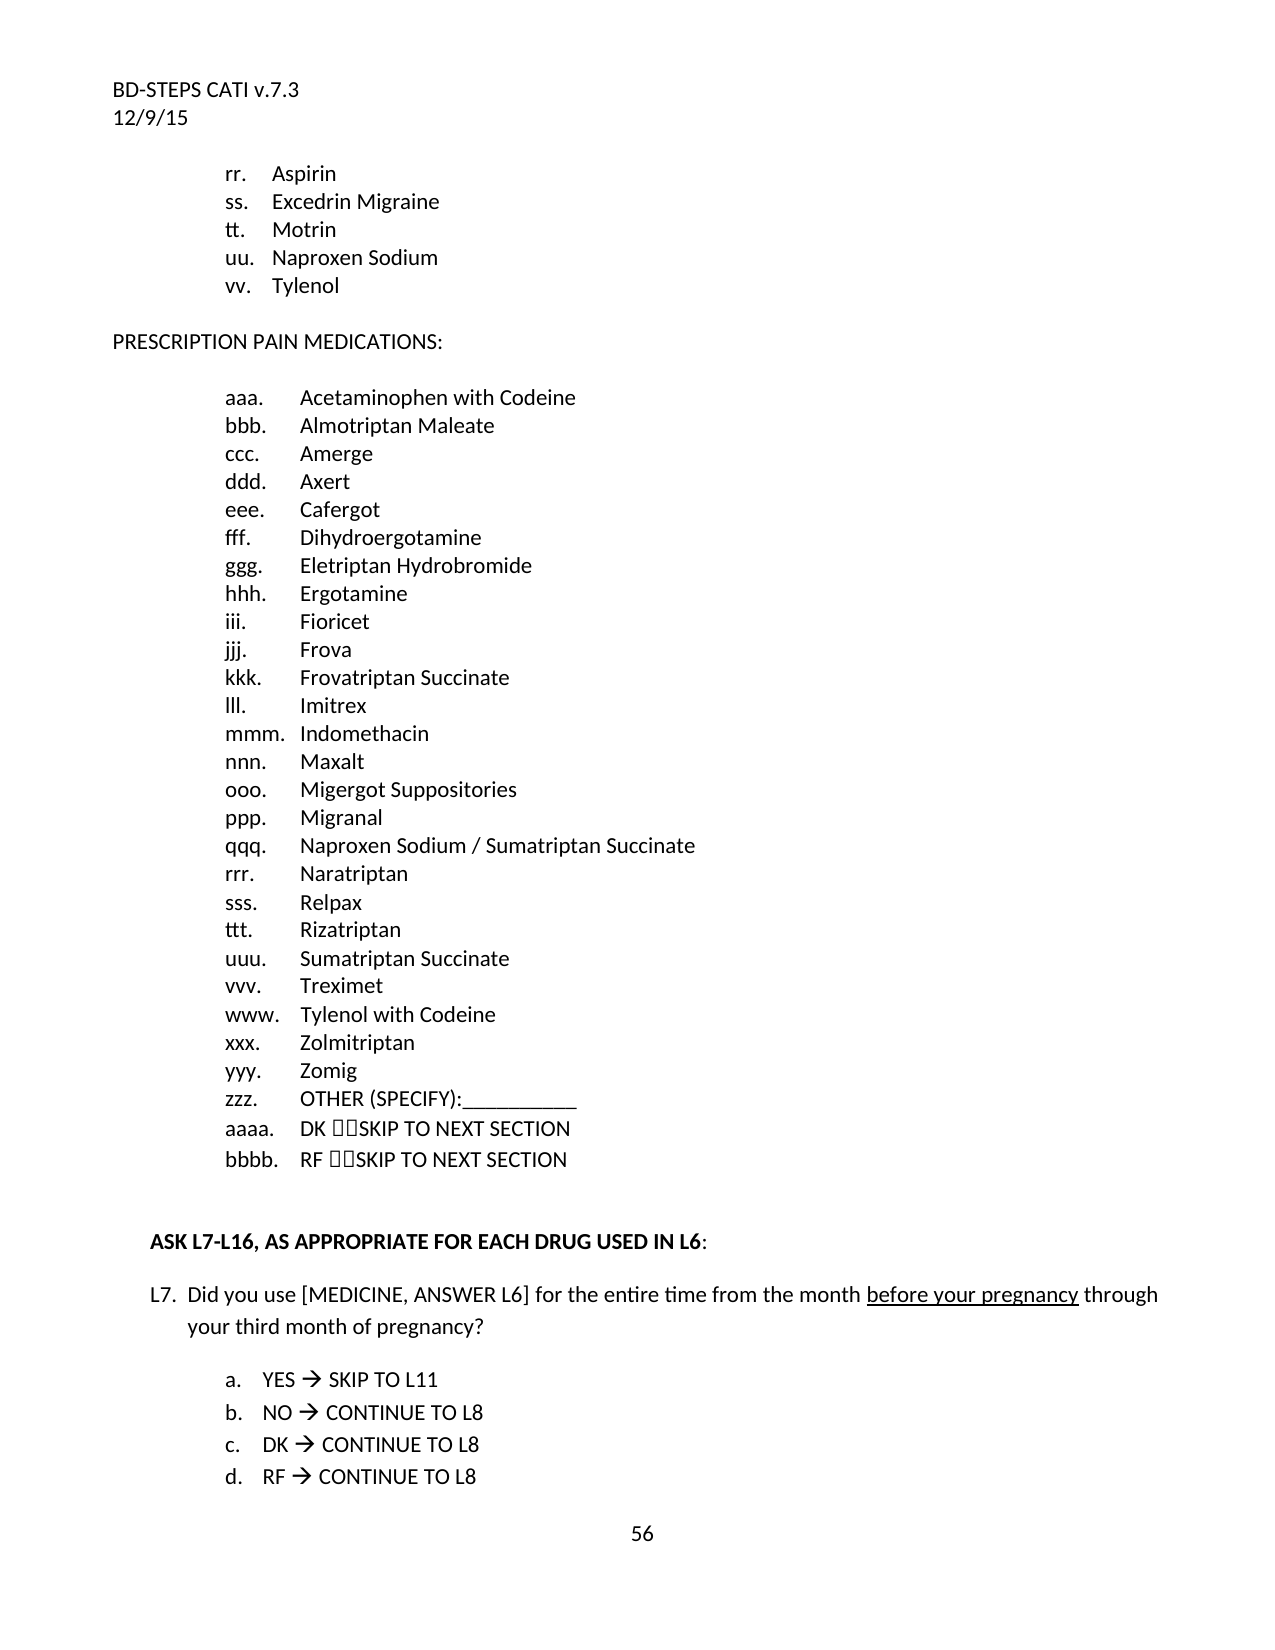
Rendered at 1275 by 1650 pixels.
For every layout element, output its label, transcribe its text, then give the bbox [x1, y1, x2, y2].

text kkk. Frovatriptan Succinate [225, 663, 1172, 691]
text aaa. Acetaminophen with Codeine [225, 383, 1172, 411]
list Naproxen Sodium [225, 243, 1172, 271]
text fff. Dihydroergotamine [225, 523, 1172, 551]
text bbb. Almotriptan Maleate [225, 411, 1172, 439]
text aaaa. DK SKIP TO NEXT SECTION [225, 1112, 1172, 1143]
list Excedrin Migraine [225, 187, 1172, 215]
text xxx. Zolmitriptan [225, 1028, 1172, 1056]
text qqq. Naproxen Sodium / Sumatriptan Succinate [225, 832, 1172, 859]
list YES SKIP TO L11 [225, 1366, 1172, 1393]
text L7. Did you use [MEDICINE, ANSWER L6] for the entire time from the month before your pregnancy through your third month of pregnancy? [150, 1280, 1172, 1341]
text sss. Relpax [225, 888, 1172, 916]
text zzz. OTHER (SPECIFY):__________ [225, 1084, 1172, 1112]
text ddd. Axert [225, 467, 1172, 495]
list DK CONTINUE TO L8 [225, 1430, 1172, 1458]
text rrr. Naratriptan [225, 859, 1172, 888]
text vvv. Treximet [225, 972, 1172, 1000]
text www. Tylenol with Codeine [225, 1000, 1172, 1028]
text PRESCRIPTION PAIN MEDICATIONS: [112, 327, 1172, 355]
text ppp. Migranal [225, 803, 1172, 832]
text hhh. Ergotamine [225, 579, 1172, 607]
text uuu. Sumatriptan Succinate [225, 944, 1172, 972]
text ggg. Eletriptan Hydrobromide [225, 551, 1172, 579]
text ttt. Rizatriptan [225, 916, 1172, 944]
list RF CONTINUE TO L8 [225, 1462, 1172, 1490]
text ccc. Amerge [225, 439, 1172, 467]
text ASK L7-L16, AS APPROPRIATE FOR EACH DRUG USED IN L6: [112, 1227, 1172, 1255]
list NO CONTINUE TO L8 [225, 1398, 1172, 1426]
text bbbb. RF SKIP TO NEXT SECTION [225, 1143, 1172, 1174]
text lll. Imitrex [225, 691, 1172, 719]
text iii. Fioricet [225, 607, 1172, 635]
text jjj. Frova [225, 635, 1172, 663]
text eee. Cafergot [225, 495, 1172, 523]
list Aspirin [225, 159, 1172, 187]
list Tylenol [225, 271, 1172, 299]
text ooo. Migergot Suppositories [225, 776, 1172, 803]
text yyy. Zomig [225, 1056, 1172, 1084]
text mmm. Indomethacin [225, 719, 1172, 747]
text nnn. Maxalt [225, 747, 1172, 776]
list Motrin [225, 215, 1172, 243]
